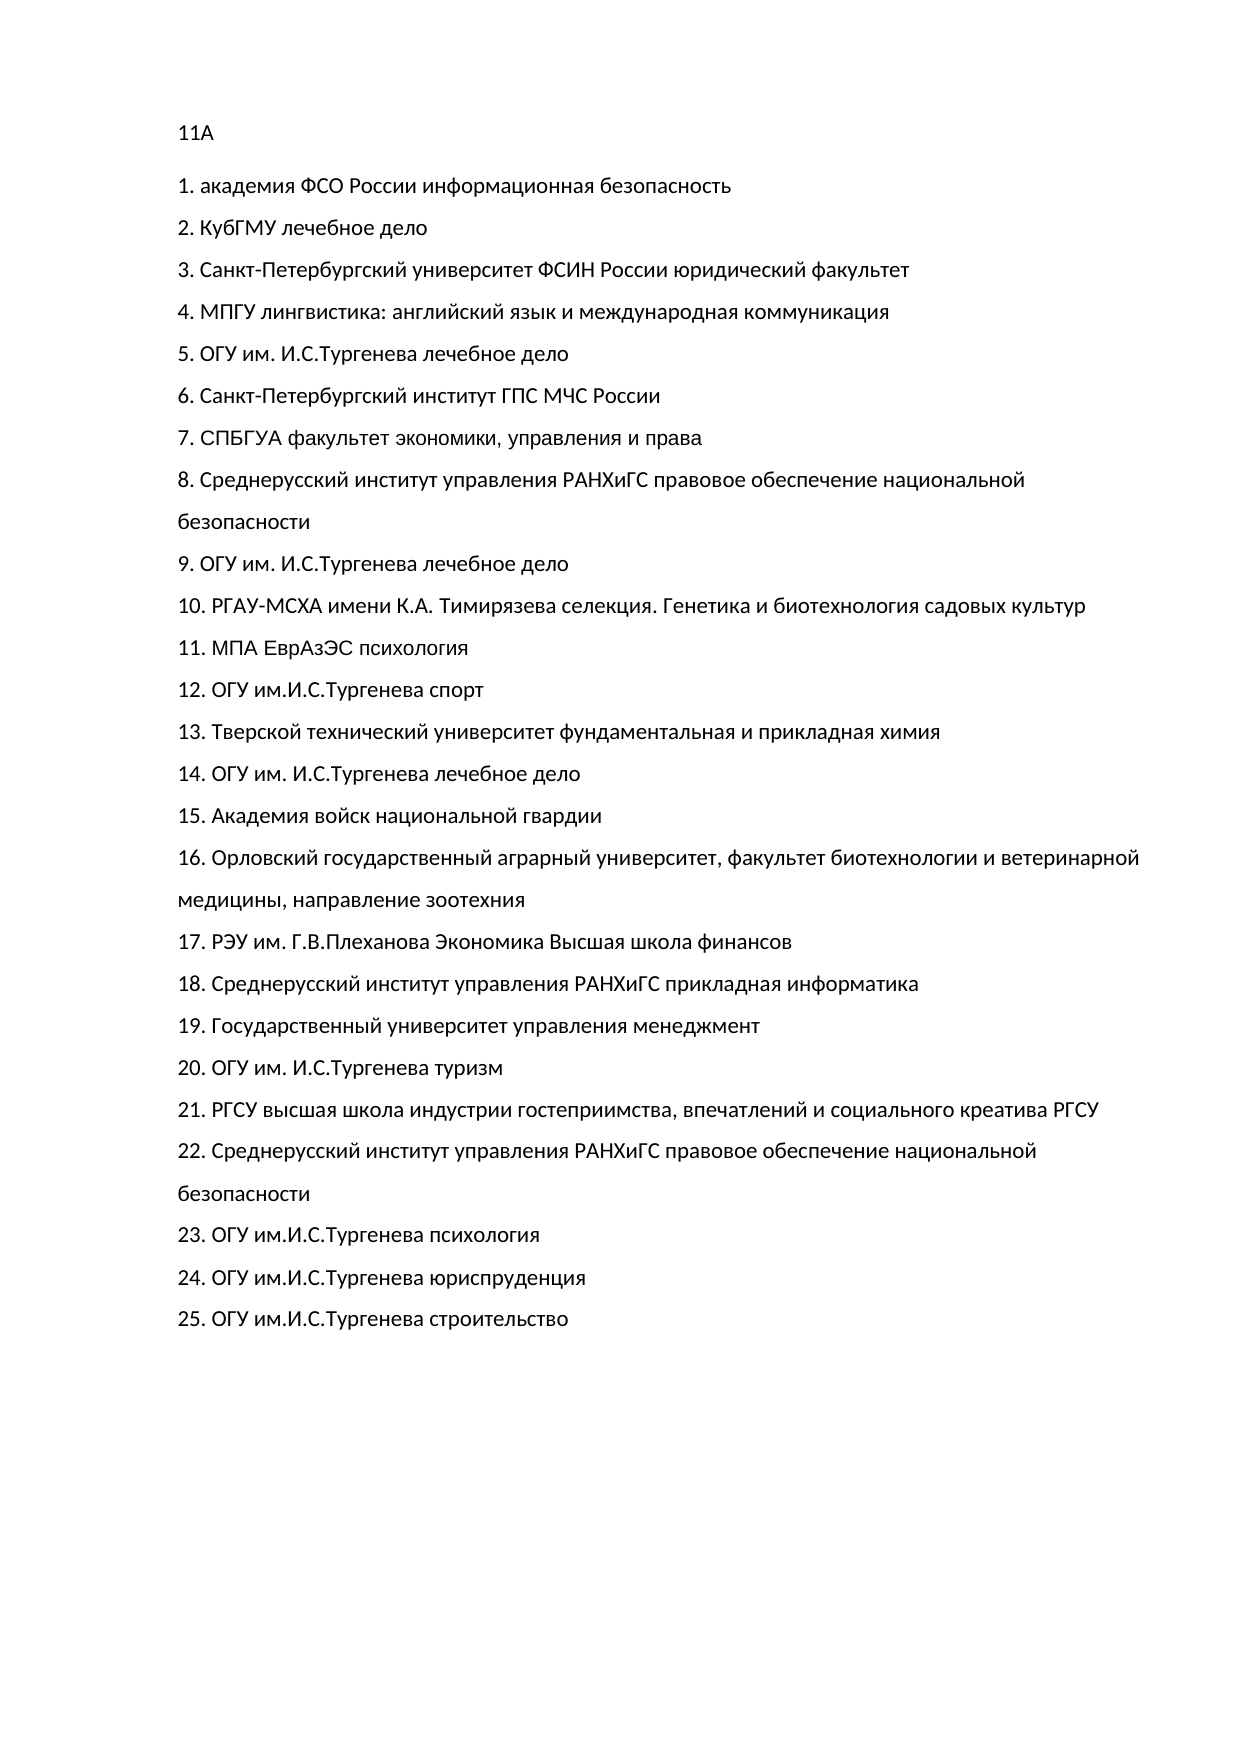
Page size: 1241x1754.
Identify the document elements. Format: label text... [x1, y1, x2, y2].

text 16. Орловский государственный аграрный университет, факультет биотехнологии и ветеринарной медицины, направление зоотехния [177, 843, 1152, 913]
text 7. СПБГУА факультет экономики, управления и права [177, 423, 1152, 451]
text 12. ОГУ им.И.С.Тургенева спорт [177, 675, 1152, 703]
text 19. Государственный университет управления менеджмент [177, 1011, 1152, 1039]
text 2. КубГМУ лечебное дело [177, 213, 1152, 241]
text 20. ОГУ им. И.С.Тургенева туризм [177, 1053, 1152, 1081]
text 4. МПГУ лингвистика: английский язык и международная коммуникация [177, 297, 1152, 325]
text 9. ОГУ им. И.С.Тургенева лечебное дело [177, 549, 1152, 577]
text 24. ОГУ им.И.С.Тургенева юриспруденция [177, 1263, 1152, 1291]
text 14. ОГУ им. И.С.Тургенева лечебное дело [177, 759, 1152, 787]
text 1. академия ФСО России информационная безопасность [177, 171, 1152, 199]
text 5. ОГУ им. И.С.Тургенева лечебное дело [177, 339, 1152, 367]
text 21. РГСУ высшая школа индустрии гостеприимства, впечатлений и социального креатива РГСУ [177, 1095, 1152, 1123]
subtitle 3. Санкт-Петербургский университет ФСИН России юридический факультет [177, 255, 1152, 283]
text 8. Среднерусский институт управления РАНХиГС правовое обеспечение национальной безопасности [177, 465, 1152, 535]
text 23. ОГУ им.И.С.Тургенева психология [177, 1221, 1152, 1249]
text 18. Среднерусский институт управления РАНХиГС прикладная информатика [177, 969, 1152, 997]
text 17. РЭУ им. Г.В.Плеханова Экономика Высшая школа финансов [177, 927, 1152, 955]
text 11А [177, 118, 1152, 146]
text 15. Академия войск национальной гвардии [177, 801, 1152, 829]
text 13. Тверской технический университет фундаментальная и прикладная химия [177, 717, 1152, 745]
text 25. ОГУ им.И.С.Тургенева строительство [177, 1304, 1152, 1333]
text 22. Среднерусский институт управления РАНХиГС правовое обеспечение национальной безопасности [177, 1137, 1152, 1207]
text 6. Санкт-Петербургский институт ГПС МЧС России [177, 381, 1152, 409]
text 10. РГАУ-МСХА имени К.А. Тимирязева селекция. Генетика и биотехнология садовых культур [177, 591, 1152, 619]
text 11. МПА ЕврАзЭС психология [177, 633, 1152, 661]
